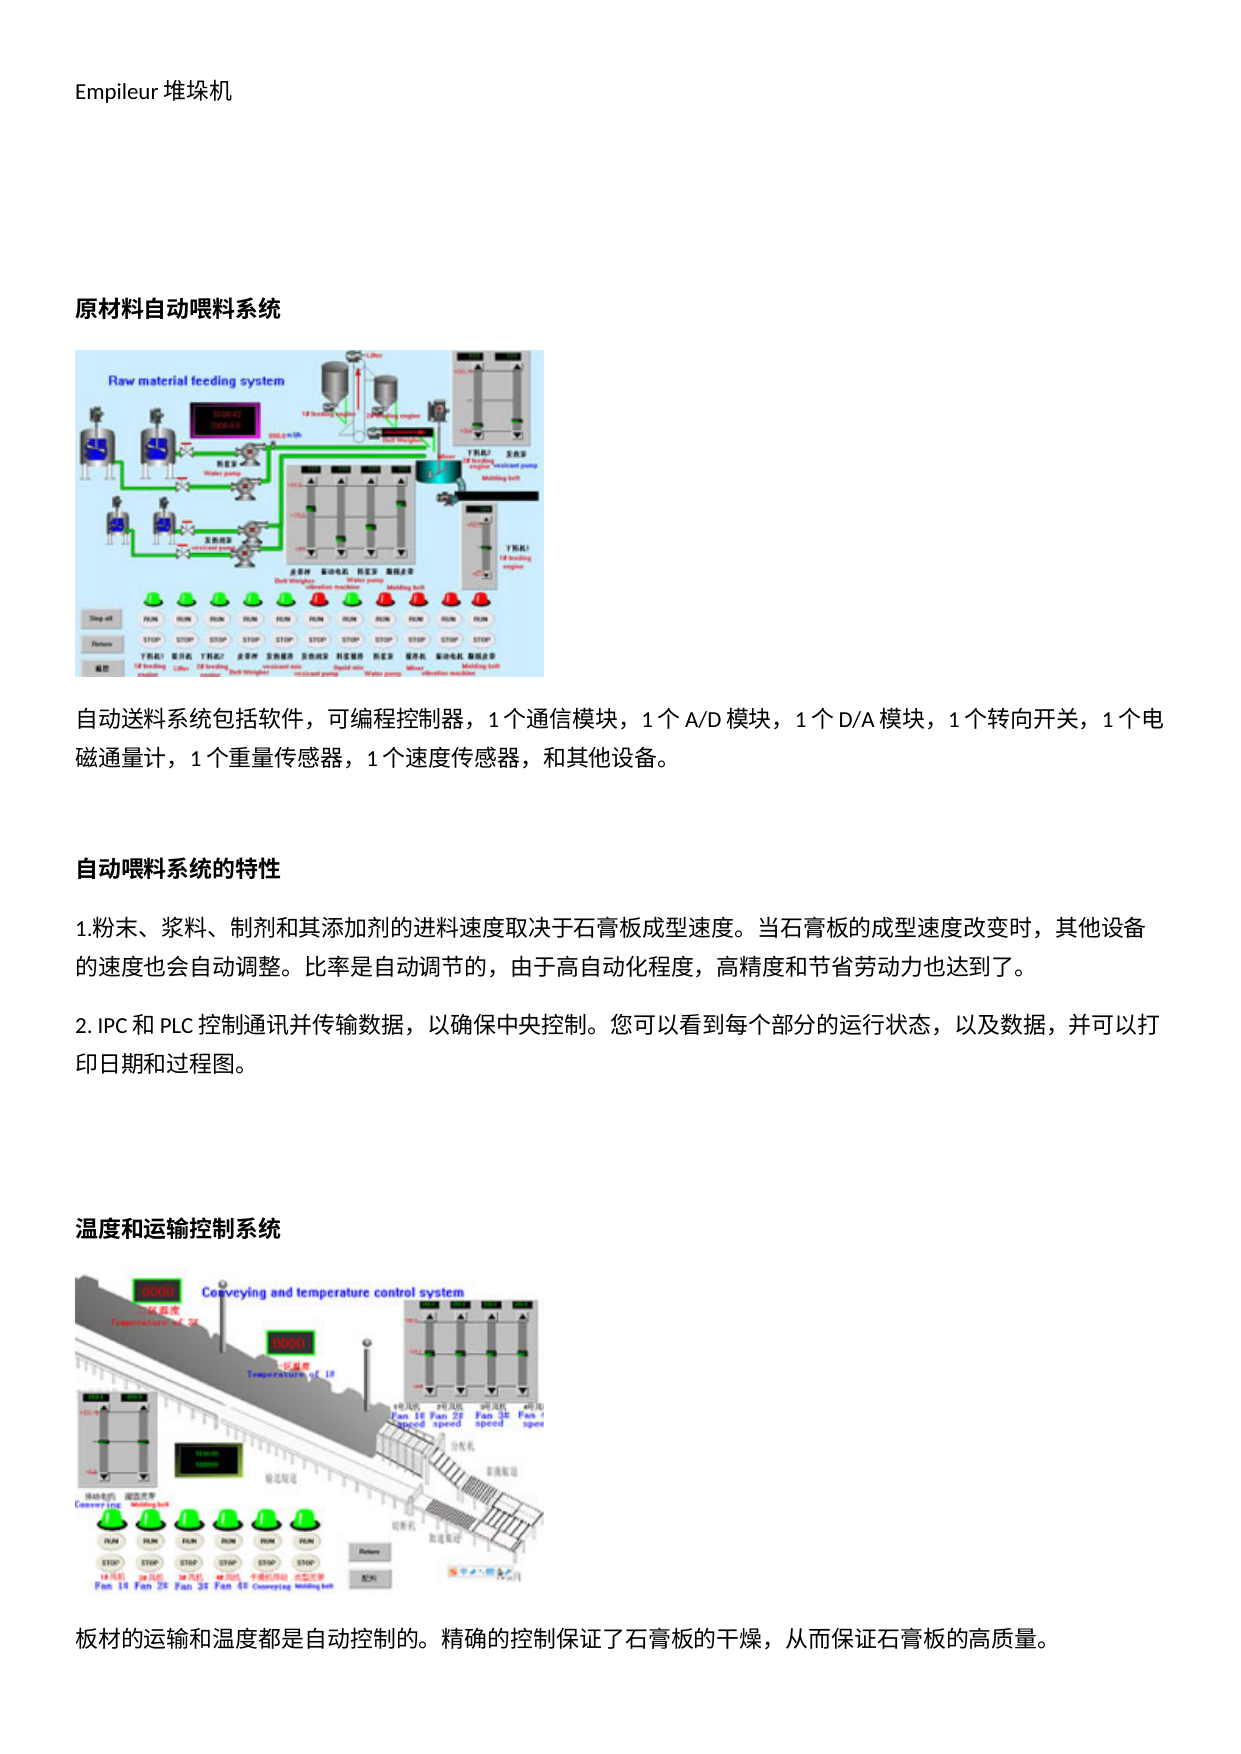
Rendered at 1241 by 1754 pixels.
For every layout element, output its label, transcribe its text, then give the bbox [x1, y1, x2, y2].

text 原材料自动喂料系统 [75, 291, 1165, 324]
text Empileur 堆垛机 [75, 75, 1165, 106]
text 板材的运输和温度都是自动控制的。精确的控制保证了石膏板的干燥，从而保证石膏板的高质量。 [75, 1621, 1165, 1654]
picture [75, 350, 544, 677]
text 温度和运输控制系统 [75, 1211, 1165, 1244]
text 自动喂料系统的特性 [75, 851, 1165, 884]
text 2. IPC和PLC控制通讯并传输数据，以确保中央控制。您可以看到每个部分的运行状态，以及数据，并可以打印日期和过程图。 [75, 1007, 1165, 1079]
text 1.粉末、浆料、制剂和其添加剂的进料速度取决于石膏板成型速度。当石膏板的成型速度改变时，其他设备的速度也会自动调整。比率是自动调节的，由于高自动化程度，高精度和节省劳动力也达到了。 [75, 910, 1165, 982]
picture [75, 1269, 544, 1596]
text 自动送料系统包括软件，可编程控制器，1个通信模块，1个A/D模块，1个D/A模块，1个转向开关，1个电磁通量计，1个重量传感器，1个速度传感器，和其他设备。 [75, 701, 1165, 773]
